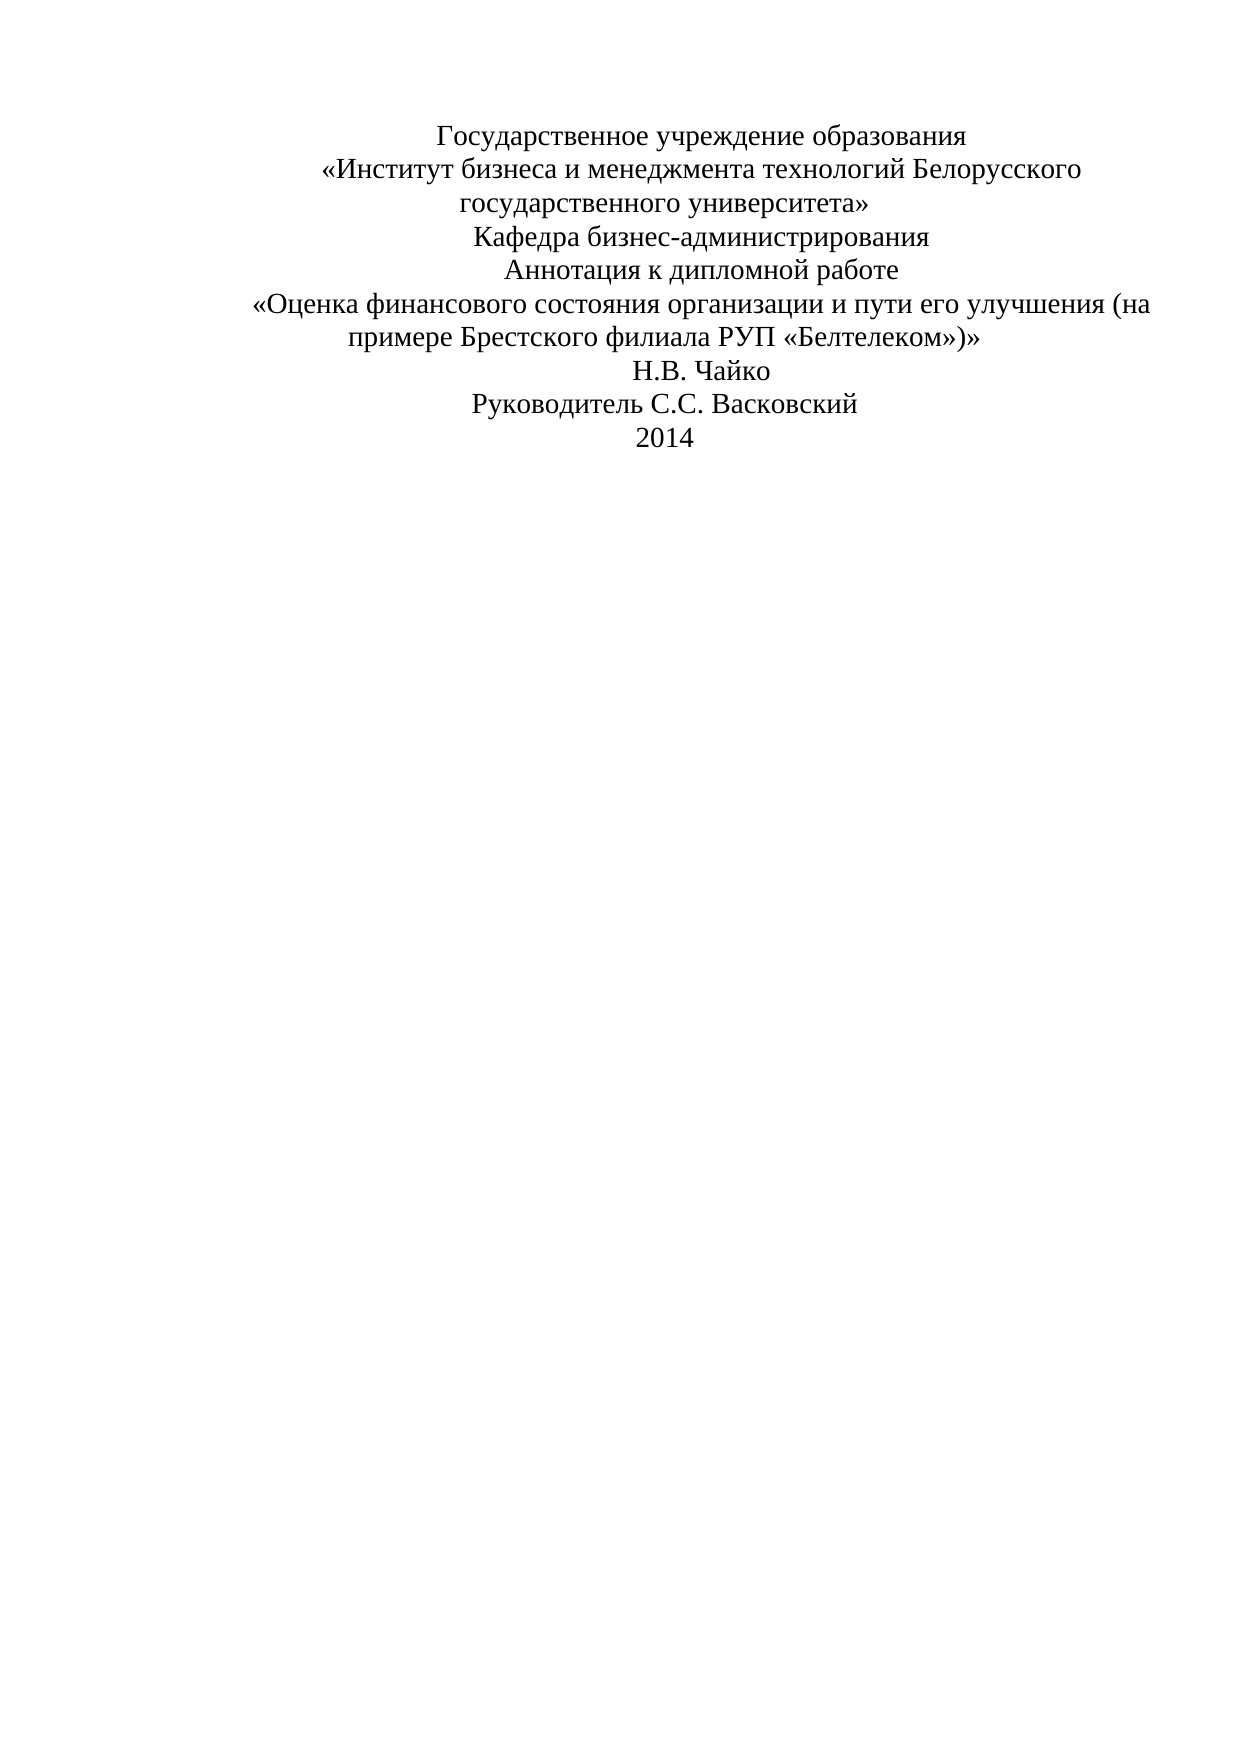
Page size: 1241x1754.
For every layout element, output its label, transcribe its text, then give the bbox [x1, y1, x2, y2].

text Руководитель С.С. Васковский [177, 386, 1152, 420]
text Н.В. Чайко [177, 353, 1152, 386]
text Кафедра бизнес-администрирования [177, 219, 1152, 252]
text «Оценка финансового состояния организации и пути его улучшения (на примере Брестского филиала РУП «Белтелеком»)» [177, 286, 1152, 353]
text «Институт бизнеса и менеджмента технологий Белорусского государственного университета» [177, 152, 1152, 219]
text Государственное учреждение образования [177, 118, 1152, 152]
text 2014 [177, 420, 1152, 453]
text Аннотация к дипломной работе [177, 252, 1152, 286]
